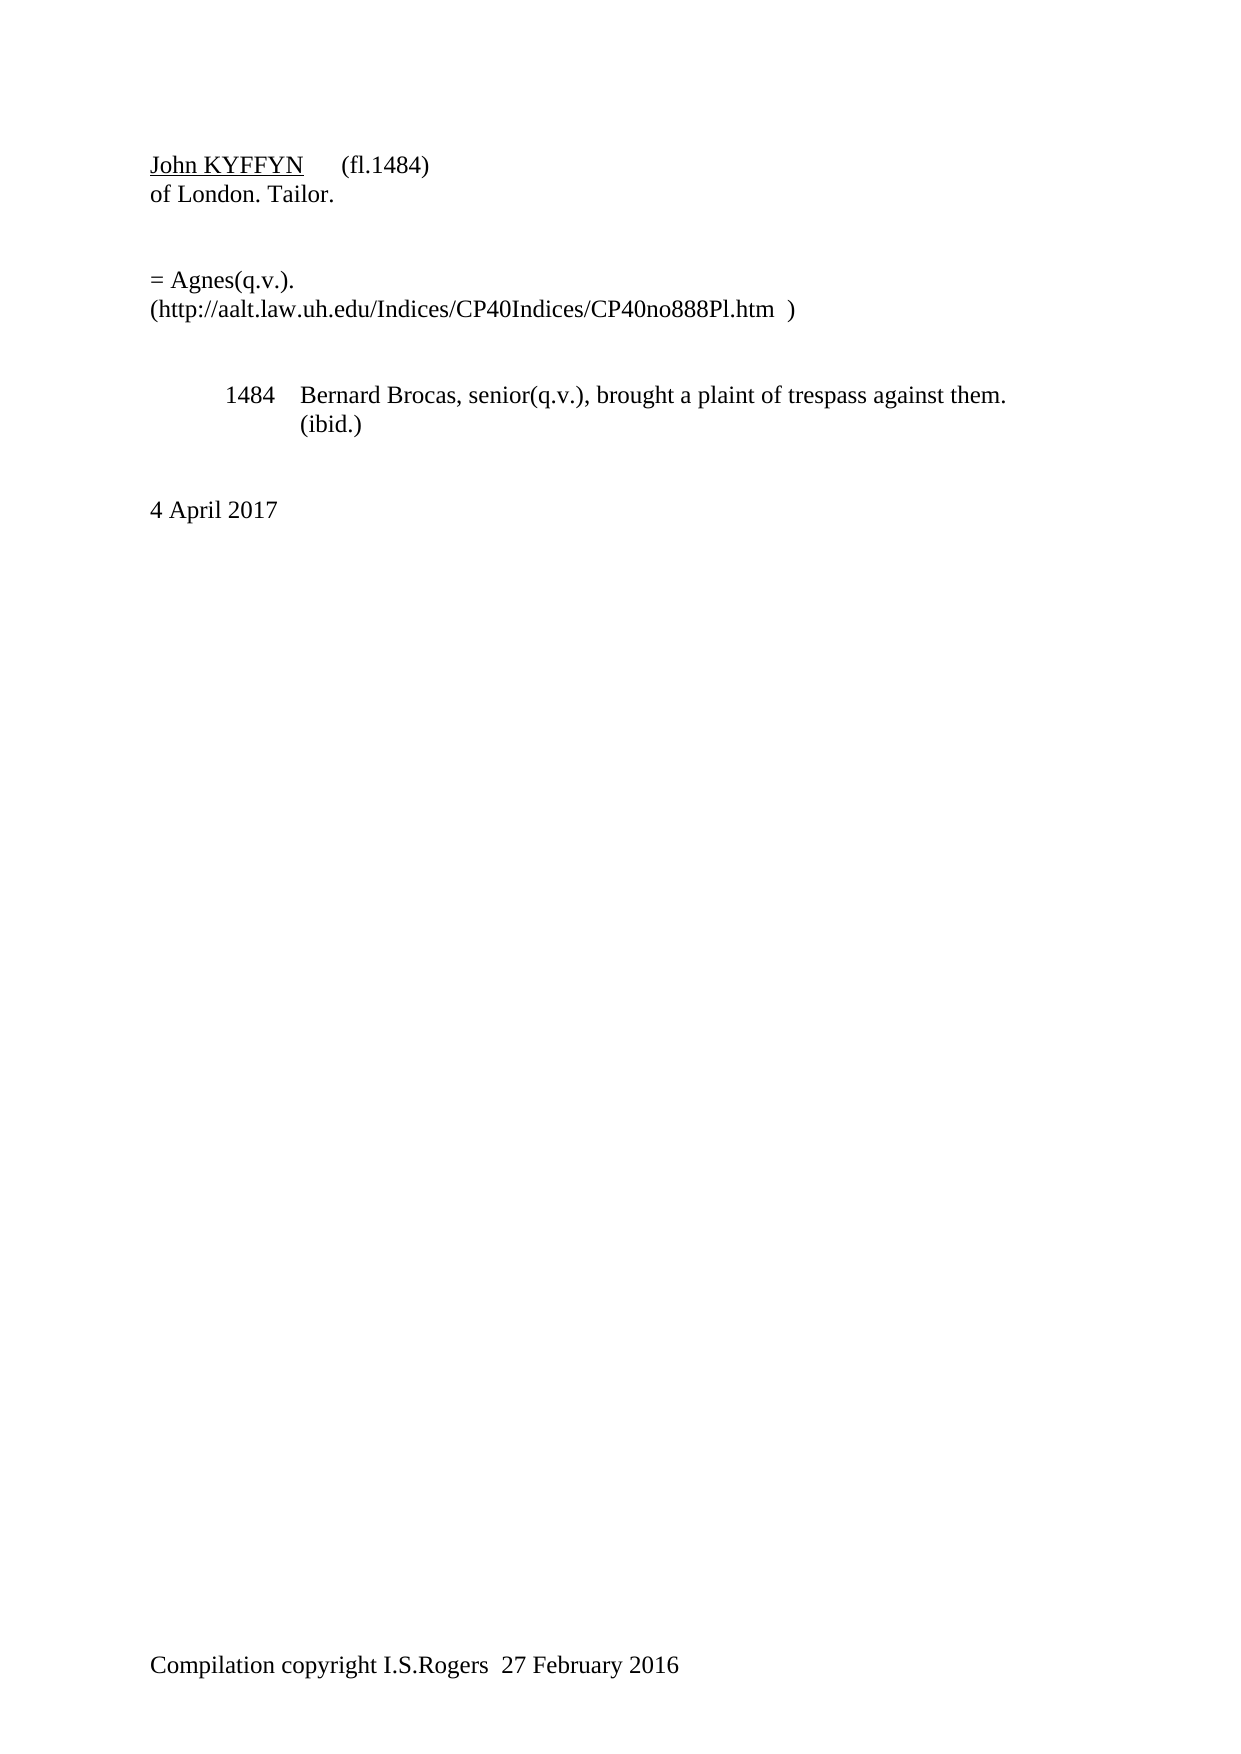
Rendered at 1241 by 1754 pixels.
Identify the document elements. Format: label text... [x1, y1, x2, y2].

text = Agnes(q.v.). [150, 265, 1090, 294]
text John KYFFYN (fl.1484) [150, 150, 1090, 179]
text (ibid.) [150, 409, 1090, 437]
text of London. Tailor. [150, 179, 1090, 207]
text (http://aalt.law.uh.edu/Indices/CP40Indices/CP40no888Pl.htm ) [150, 294, 1090, 322]
text 4 April 2017 [150, 495, 1090, 524]
text 1484 Bernard Brocas, senior(q.v.), brought a plaint of trespass against them. [150, 380, 1090, 409]
